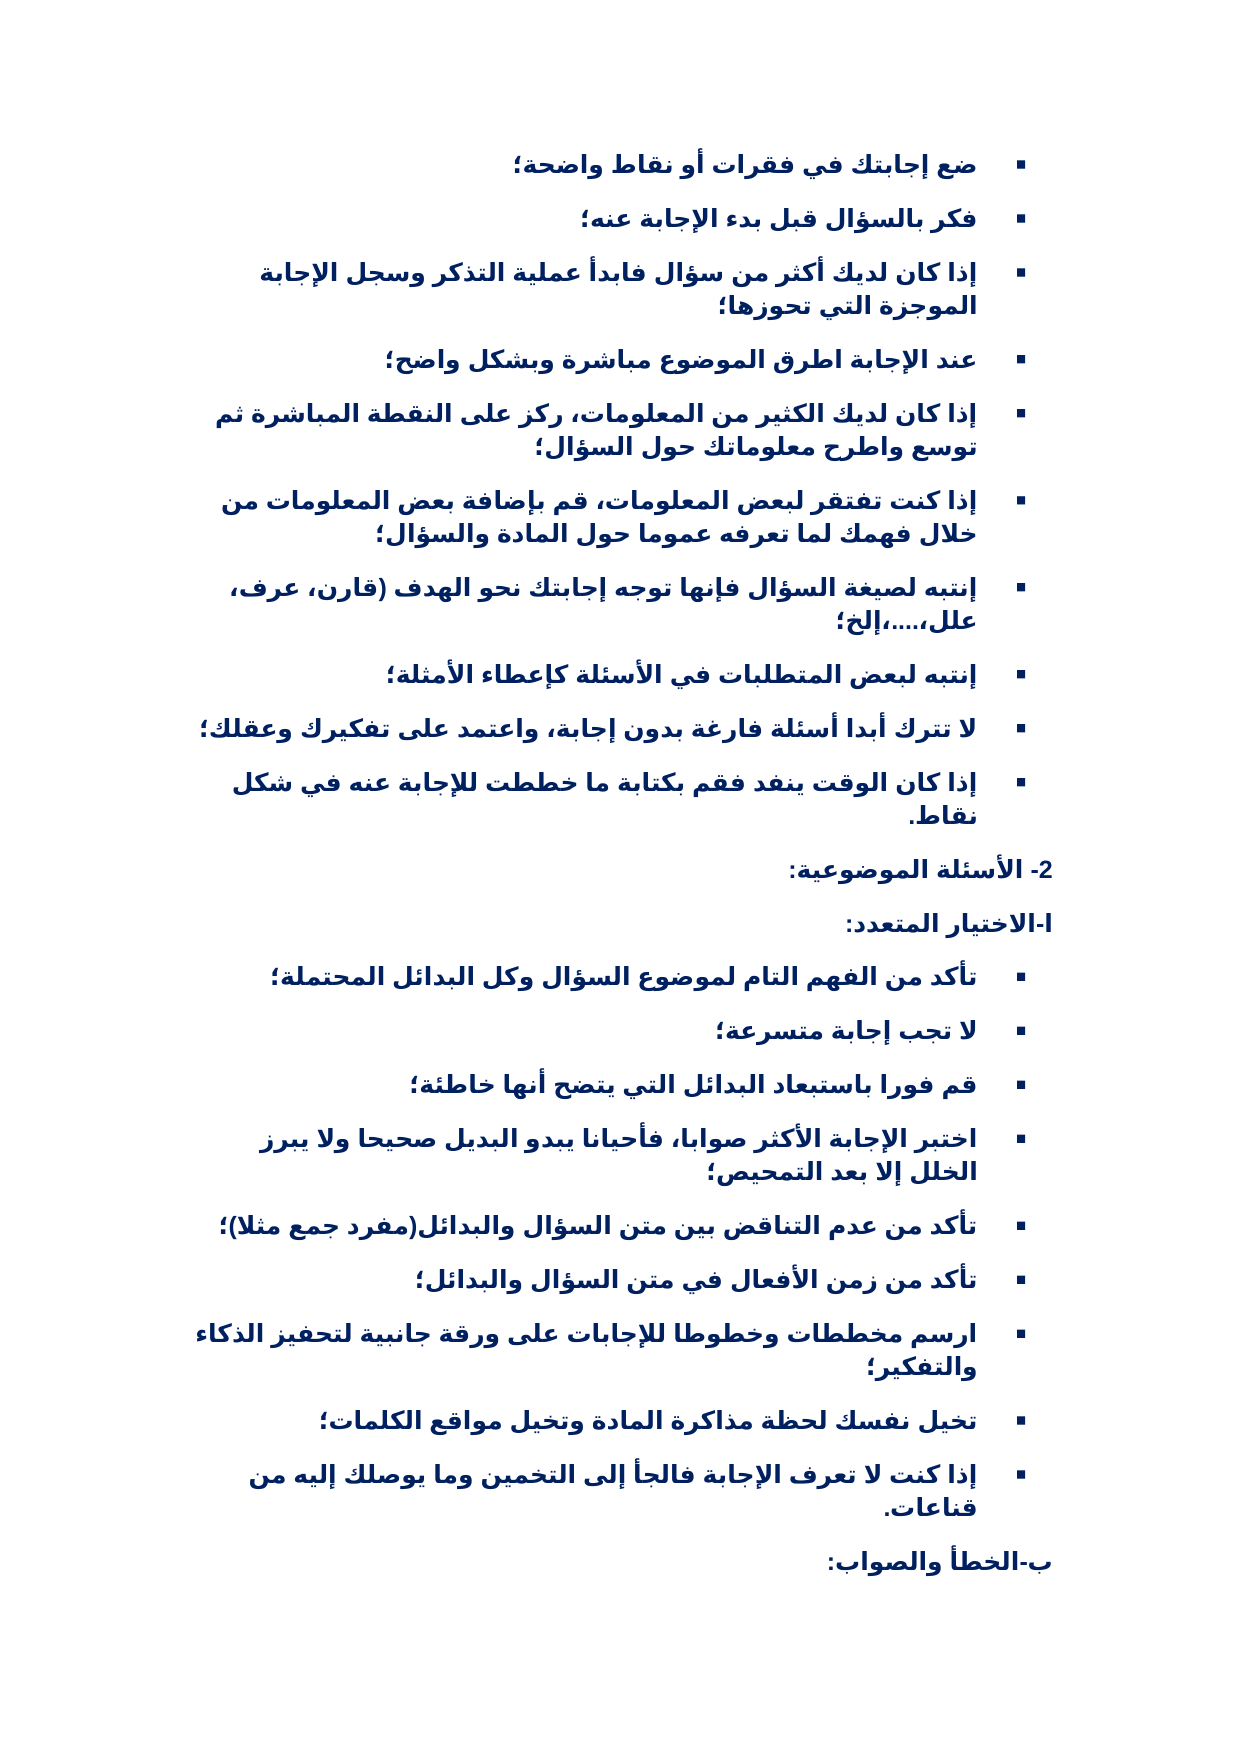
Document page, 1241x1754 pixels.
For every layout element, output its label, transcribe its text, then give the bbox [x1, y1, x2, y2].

list إنتبه لصيغة السؤال فإنها توجه إجابتك نحو الهدف (قارن، عرف، علل،....،إلخ؛ [187, 573, 1015, 635]
list تخيل نفسك لحظة مذاكرة المادة وتخيل مواقع الكلمات؛ [187, 1406, 1015, 1435]
list اختبر الإجابة الأكثر صوابا، فأحيانا يبدو البديل صحيحا ولا يبرز الخلل إلا بعد التمحيص؛ [187, 1124, 1015, 1186]
text ا-الاختيار المتعدد: [187, 908, 1053, 937]
list ضع إجابتك في فقرات أو نقاط واضحة؛ [187, 150, 1015, 179]
list إذا كنت تفتقر لبعض المعلومات، قم بإضافة بعض المعلومات من خلال فهمك لما تعرفه عموما حول المادة والسؤال؛ [187, 486, 1015, 548]
text ب-الخطأ والصواب: [187, 1547, 1053, 1576]
list إذا كان الوقت ينفد فقم بكتابة ما خططت للإجابة عنه في شكل نقاط. [187, 768, 1015, 829]
list إنتبه لبعض المتطلبات في الأسئلة كإعطاء الأمثلة؛ [187, 660, 1015, 689]
list إذا كنت لا تعرف الإجابة فالجأ إلى التخمين وما يوصلك إليه من قناعات. [187, 1460, 1015, 1522]
text 2- الأسئلة الموضوعية: [187, 855, 1053, 883]
list فكر بالسؤال قبل بدء الإجابة عنه؛ [187, 204, 1015, 233]
list ارسم مخططات وخطوطا للإجابات على ورقة جانبية لتحفيز الذكاء والتفكير؛ [187, 1319, 1015, 1381]
list تأكد من عدم التناقض بين متن السؤال والبدائل(مفرد جمع مثلا)؛ [187, 1211, 1015, 1240]
list لا تترك أبدا أسئلة فارغة بدون إجابة، واعتمد على تفكيرك وعقلك؛ [187, 714, 1015, 743]
list إذا كان لديك أكثر من سؤال فابدأ عملية التذكر وسجل الإجابة الموجزة التي تحوزها؛ [187, 258, 1015, 320]
list تأكد من زمن الأفعال في متن السؤال والبدائل؛ [187, 1265, 1015, 1294]
list تأكد من الفهم التام لموضوع السؤال وكل البدائل المحتملة؛ [187, 962, 1015, 991]
list عند الإجابة اطرق الموضوع مباشرة وبشكل واضح؛ [187, 345, 1015, 374]
list لا تجب إجابة متسرعة؛ [187, 1016, 1015, 1045]
list إذا كان لديك الكثير من المعلومات، ركز على النقطة المباشرة ثم توسع واطرح معلوماتك حول السؤال؛ [187, 399, 1015, 461]
list قم فورا باستبعاد البدائل التي يتضح أنها خاطئة؛ [187, 1070, 1015, 1099]
